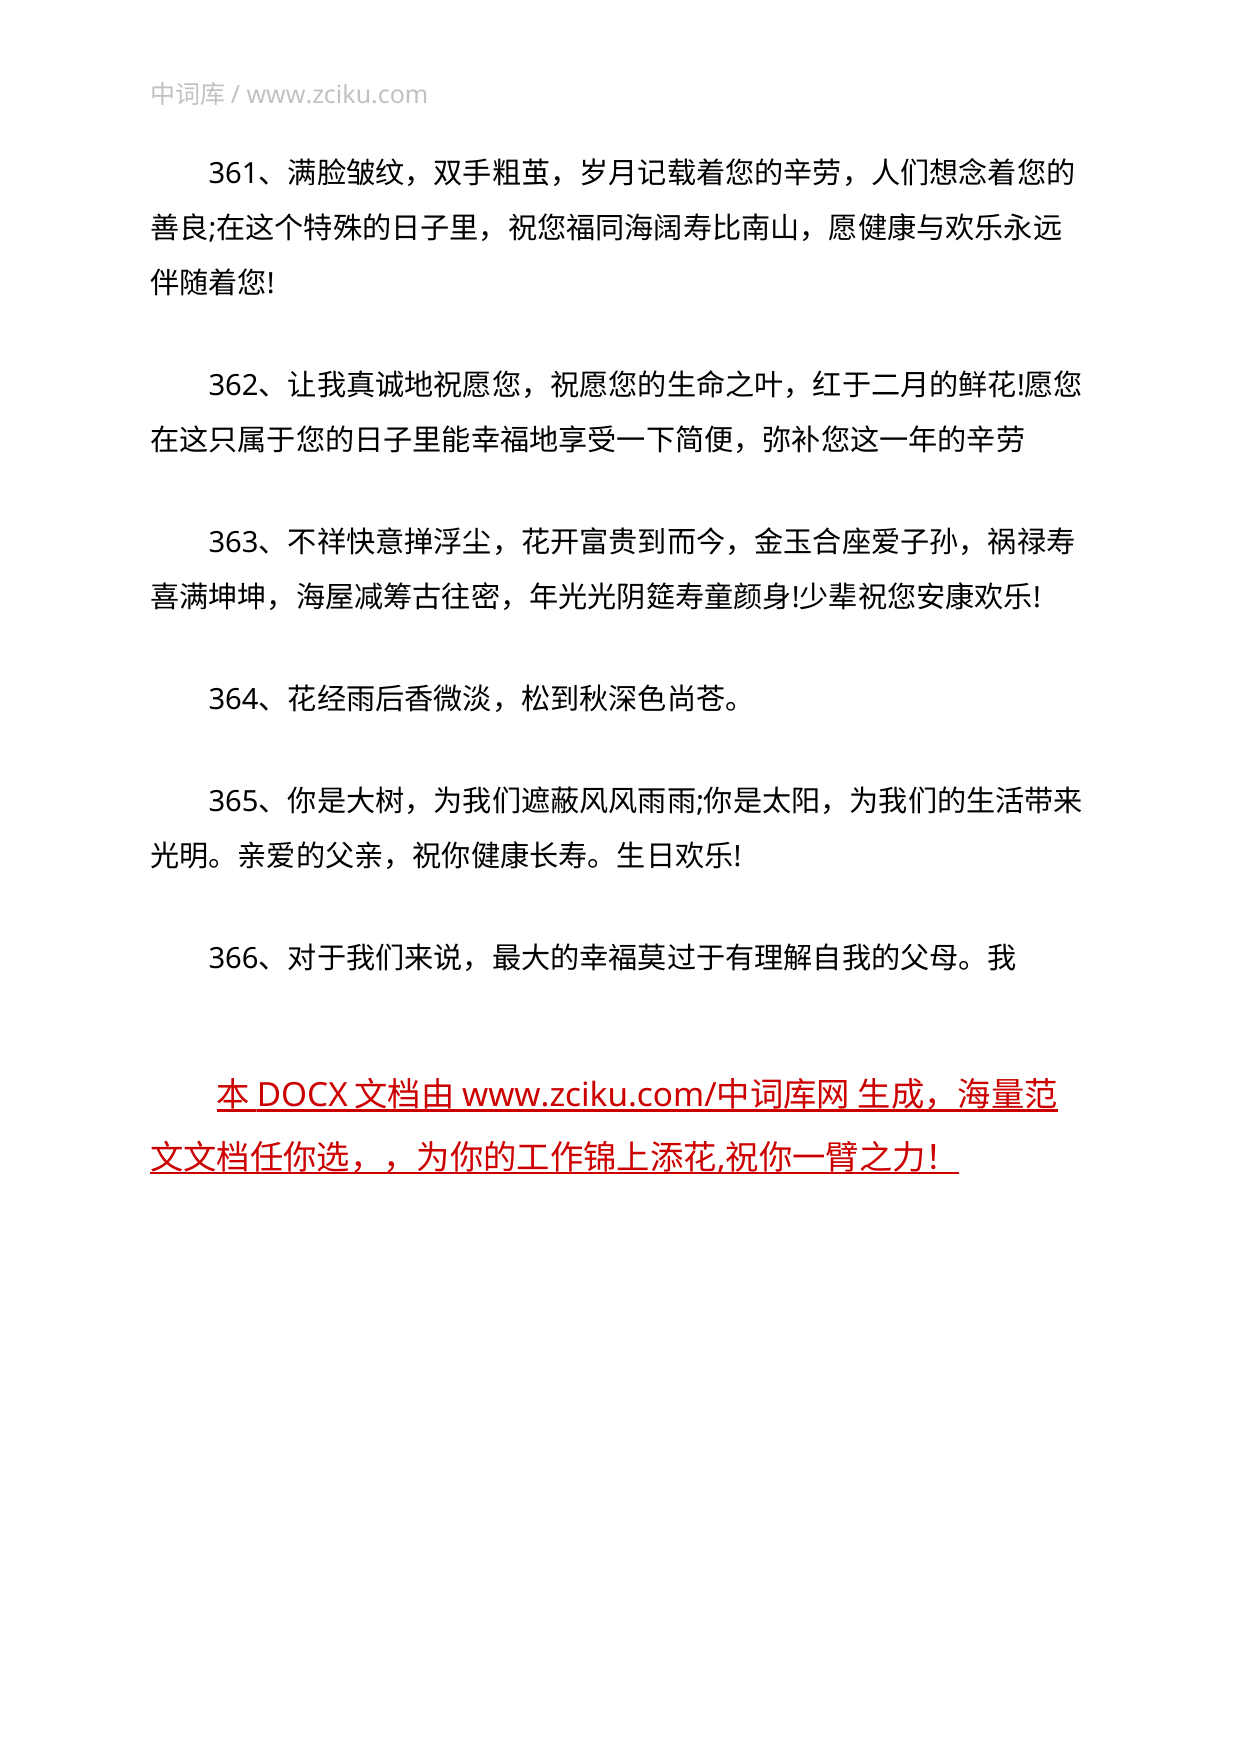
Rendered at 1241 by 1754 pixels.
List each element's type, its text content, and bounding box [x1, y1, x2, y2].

text 363、不祥快意掸浮尘，花开富贵到而今，金玉合座爱子孙，祸禄寿喜满坤坤，海屋减筹古往密，年光光阴筵寿童颜身!少辈祝您安康欢乐! [150, 519, 1090, 616]
text 366、对于我们来说，最大的幸福莫过于有理解自我的父母。我 [150, 935, 1090, 977]
text 362、让我真诚地祝愿您，祝愿您的生命之叶，红于二月的鲜花!愿您在这只属于您的日子里能幸福地享受一下简便，弥补您这一年的辛劳 [150, 362, 1090, 459]
text 361、满脸皱纹，双手粗茧，岁月记载着您的辛劳，人们想念着您的善良;在这个特殊的日子里，祝您福同海阔寿比南山，愿健康与欢乐永远伴随着您! [150, 150, 1090, 302]
text 本DOCX文档由 www.zciku.com/中词库网 生成，海量范文文档任你选，，为你的工作锦上添花,祝你一臂之力！ [150, 1068, 1090, 1179]
text 364、花经雨后香微淡，松到秋深色尚苍。 [150, 676, 1090, 718]
text 365、你是大树，为我们遮蔽风风雨雨;你是太阳，为我们的生活带来光明。亲爱的父亲，祝你健康长寿。生日欢乐! [150, 778, 1090, 875]
